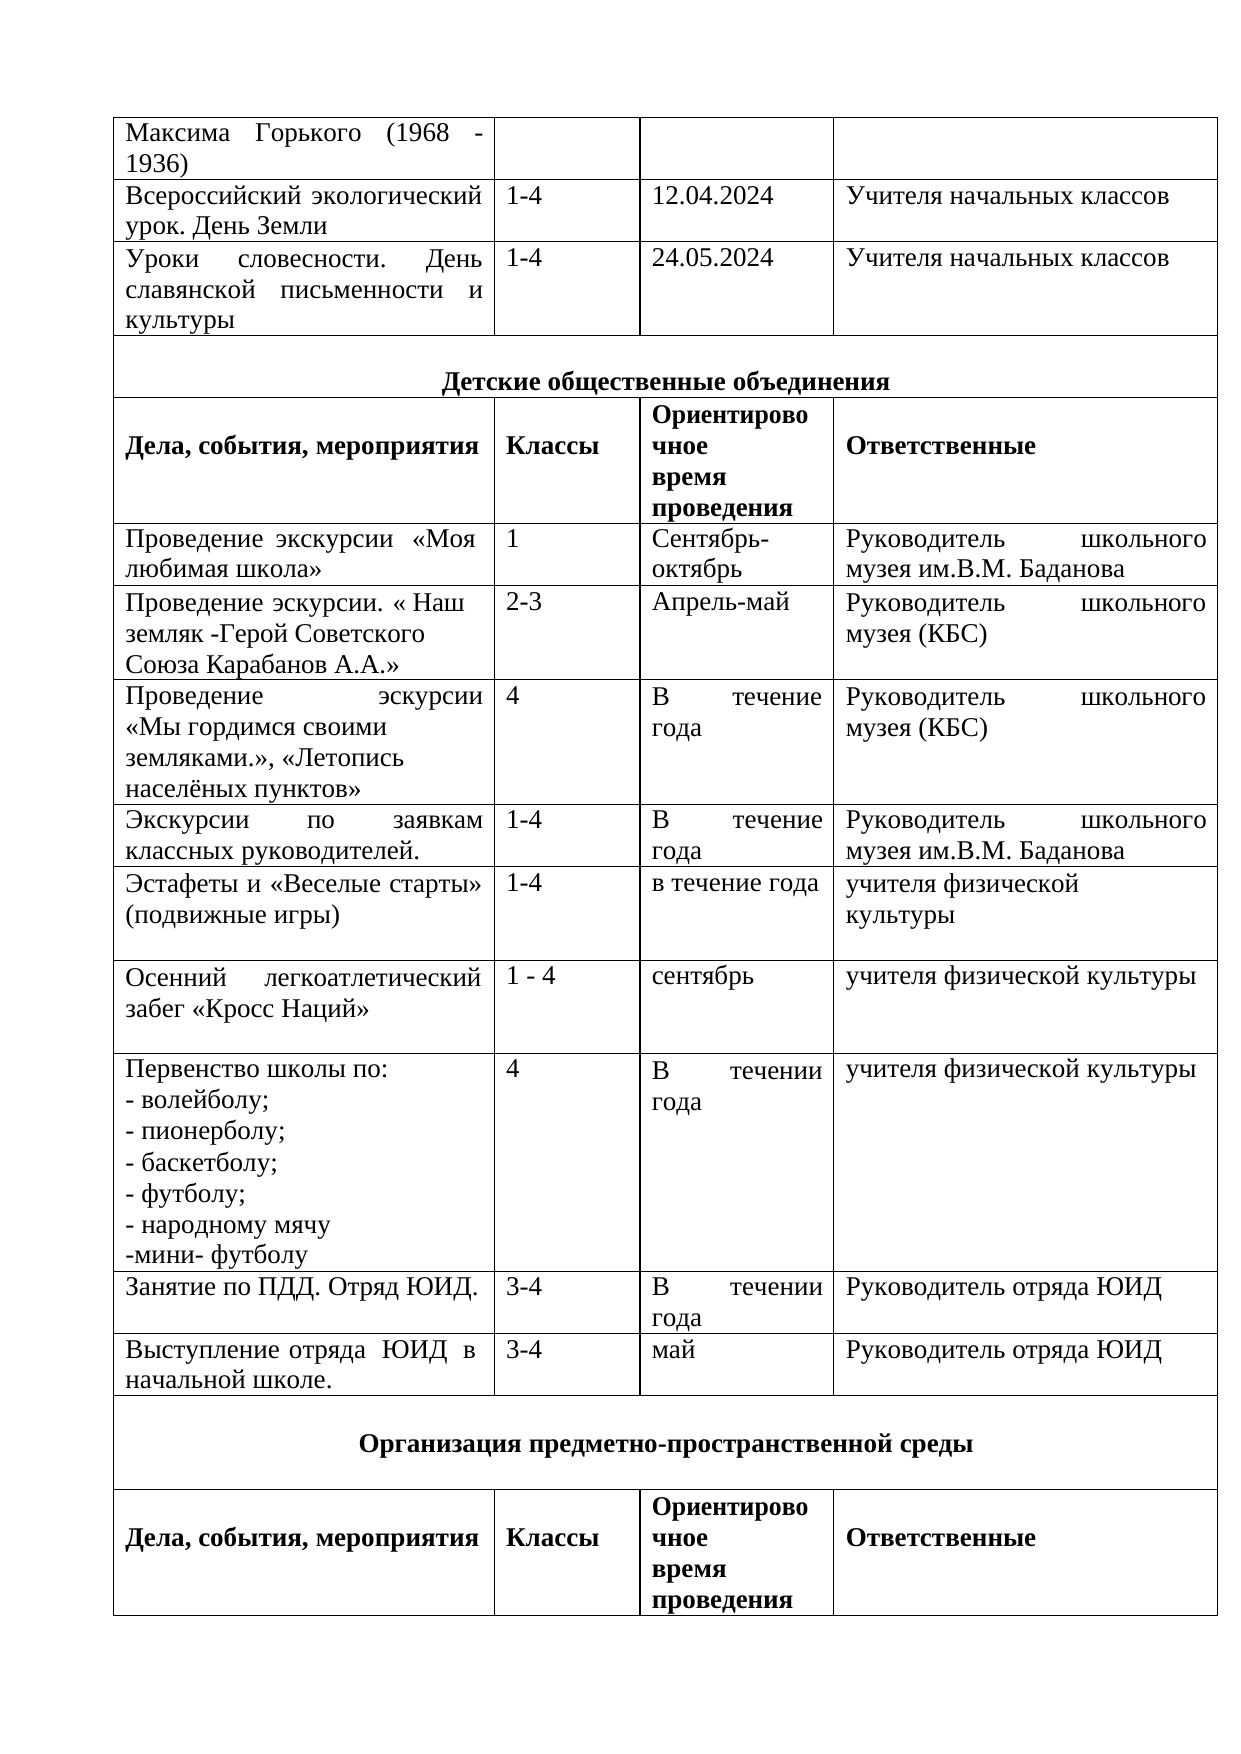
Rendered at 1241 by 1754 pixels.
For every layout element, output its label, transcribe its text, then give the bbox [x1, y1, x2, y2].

table_cell В течении года [641, 1272, 833, 1333]
table_cell Дела, события, мероприятия [114, 1490, 494, 1614]
table_cell Сентябрь- октябрь [641, 524, 833, 585]
table_cell 4 [495, 1054, 639, 1271]
table_cell 1 - 4 [495, 961, 639, 1053]
table_cell Организация предметно-пространственной среды [114, 1396, 1217, 1489]
table_cell май [641, 1334, 833, 1395]
table_header [641, 118, 833, 179]
table_cell Классы [495, 398, 639, 523]
table_cell В течение года [641, 805, 833, 866]
table_cell В течение года [641, 680, 833, 804]
table_cell Первенство школы по: волейболу; пионерболу; баскетболу; футболу; народному мячу -мини- футболу [114, 1054, 494, 1271]
table_cell 3-4 [495, 1272, 639, 1333]
table_cell Апрель-май [641, 586, 833, 679]
table_cell Руководитель школьного музея (КБС) [834, 586, 1217, 679]
table_cell Ответственные [834, 1490, 1217, 1614]
table_cell 1-4 [495, 805, 639, 866]
table_cell Руководитель школьного музея (КБС) [834, 680, 1217, 804]
table_cell в течение года [641, 867, 833, 959]
table_cell Ориентирово чное время проведения [641, 1490, 833, 1614]
table_cell Руководитель отряда ЮИД [834, 1334, 1217, 1395]
table_cell Учителя начальных классов [834, 242, 1217, 335]
table_cell Занятие по ПДД. Отряд ЮИД. [114, 1272, 494, 1333]
table_cell Детские общественные объединения [114, 336, 1217, 397]
table_cell Классы [495, 1490, 639, 1614]
table_header Максима Горького (1968 - 1936) [114, 118, 494, 179]
table_cell Руководитель отряда ЮИД [834, 1272, 1217, 1333]
table_cell учителя физической культуры [834, 867, 1217, 959]
table_cell 4 [495, 680, 639, 804]
table_cell Выступление отряда ЮИД в начальной школе. [114, 1334, 494, 1395]
table_cell Ответственные [834, 398, 1217, 523]
table_cell учителя физической культуры [834, 1054, 1217, 1271]
table_cell Всероссийский экологический урок. День Земли [114, 180, 494, 241]
table_cell Дела, события, мероприятия [114, 398, 494, 523]
table_cell Эстафеты и «Веселые старты» (подвижные игры) [114, 867, 494, 959]
table_cell Руководитель школьного музея им.В.М. Баданова [834, 805, 1217, 866]
table_cell Проведение экскурсии «Моя любимая школа» [114, 524, 494, 585]
table_cell Ориентирово чное время проведения [641, 398, 833, 523]
table_header [834, 118, 1217, 179]
table_header [495, 118, 639, 179]
table_cell 1-4 [495, 242, 639, 335]
table_cell Осенний легкоатлетический забег «Кросс Наций» [114, 961, 494, 1053]
table_cell сентябрь [641, 961, 833, 1053]
table_cell 1-4 [495, 180, 639, 241]
table_cell Проведение эскурсии. « Наш земляк -Герой Советского Союза Карабанов А.А.» [114, 586, 494, 679]
table_cell 1-4 [495, 867, 639, 959]
table_cell 2-3 [495, 586, 639, 679]
table_cell 24.05.2024 [641, 242, 833, 335]
table_cell Экскурсии по заявкам классных руководителей. [114, 805, 494, 866]
table_cell 1 [495, 524, 639, 585]
table_cell 12.04.2024 [641, 180, 833, 241]
table_cell Учителя начальных классов [834, 180, 1217, 241]
table_cell Уроки словесности. День славянской письменности и культуры [114, 242, 494, 335]
table_cell Проведение эскурсии «Мы гордимся своими земляками.», «Летопись населёных пунктов» [114, 680, 494, 804]
table_cell В течении года [641, 1054, 833, 1271]
table_cell 3-4 [495, 1334, 639, 1395]
table_cell учителя физической культуры [834, 961, 1217, 1053]
table_cell Руководитель школьного музея им.В.М. Баданова [834, 524, 1217, 585]
